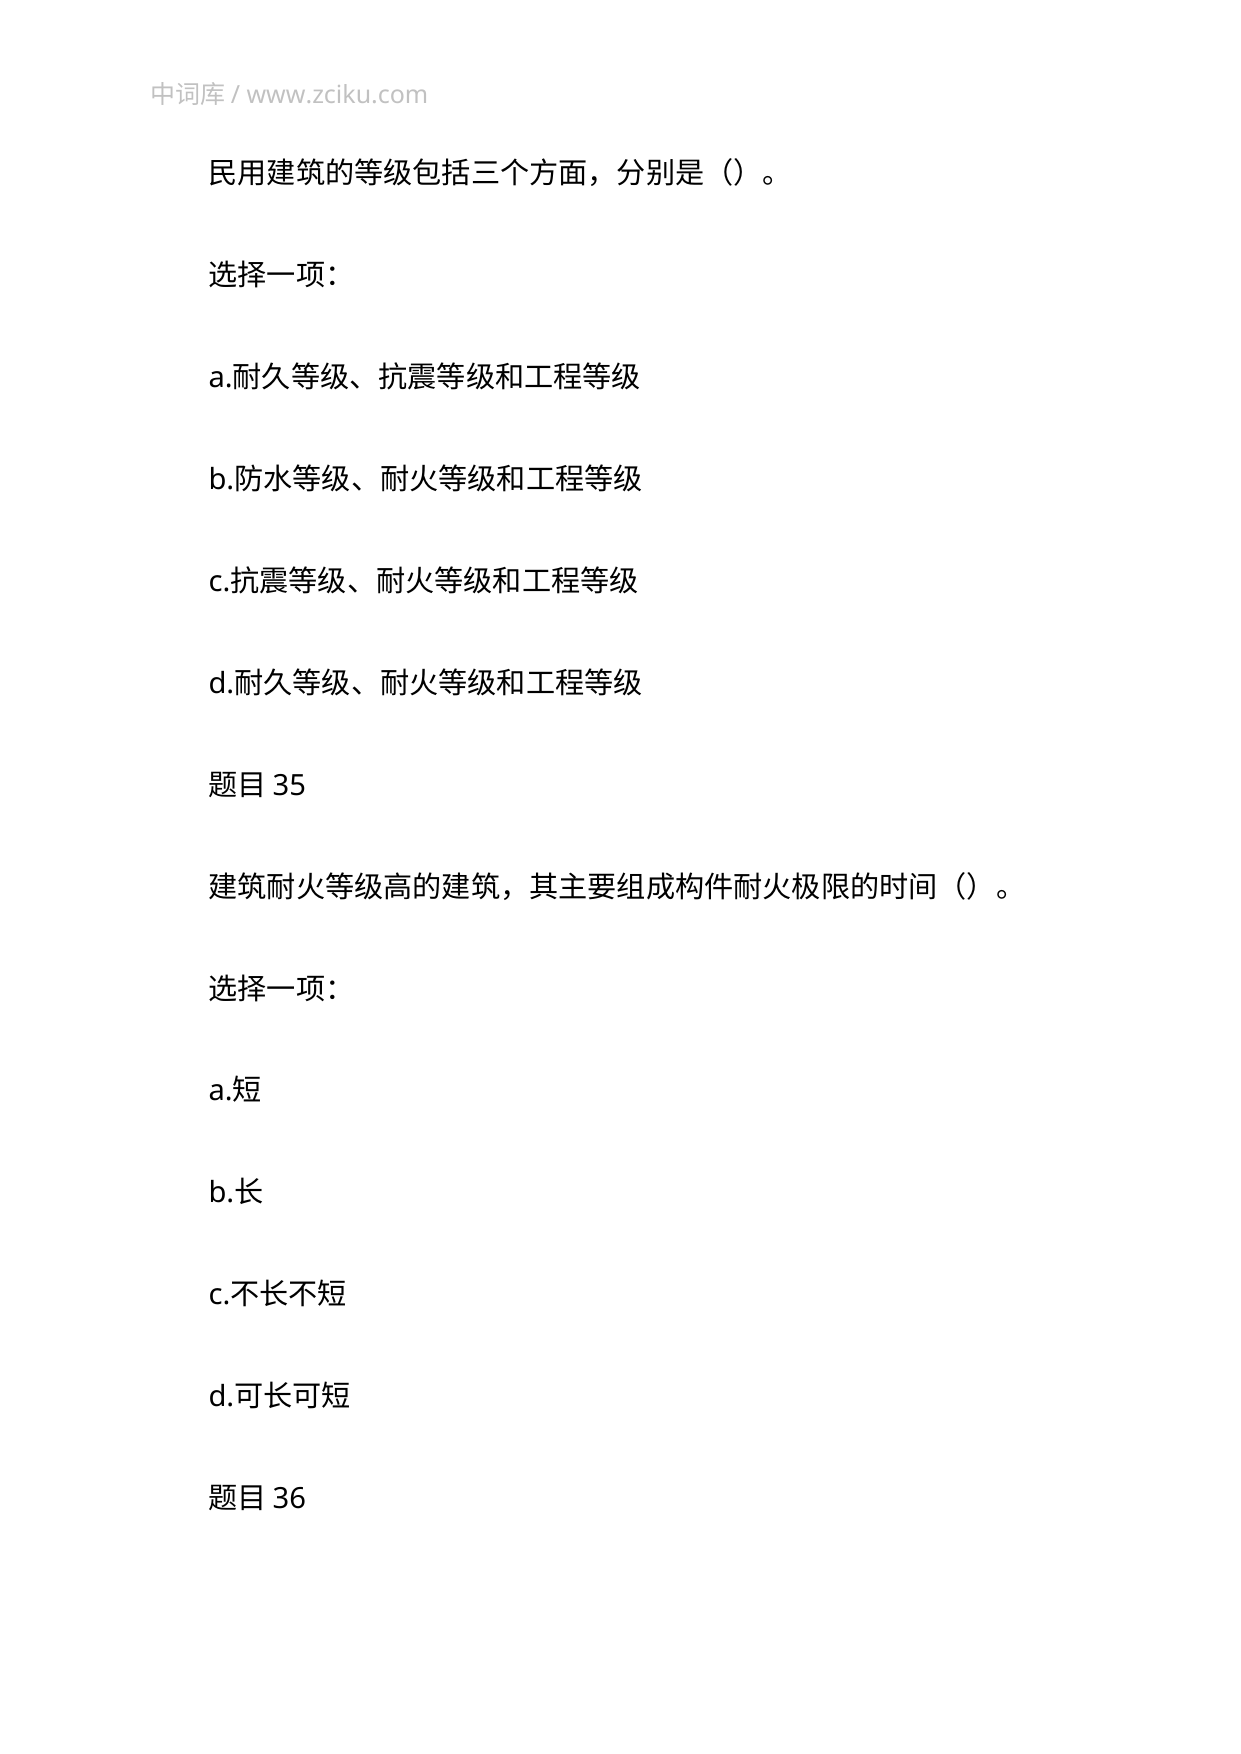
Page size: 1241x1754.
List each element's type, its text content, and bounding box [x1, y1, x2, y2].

text 题目36 [150, 1475, 1090, 1517]
text d.可长可短 [150, 1373, 1090, 1415]
text 建筑耐火等级高的建筑，其主要组成构件耐火极限的时间（）。 [150, 863, 1090, 906]
text 题目35 [150, 761, 1090, 804]
text a.短 [150, 1067, 1090, 1109]
text b.防水等级、耐火等级和工程等级 [150, 456, 1090, 498]
text c.抗震等级、耐火等级和工程等级 [150, 557, 1090, 600]
text 选择一项： [150, 965, 1090, 1007]
text b.长 [150, 1169, 1090, 1211]
text a.耐久等级、抗震等级和工程等级 [150, 353, 1090, 396]
text 民用建筑的等级包括三个方面，分别是（）。 [150, 150, 1090, 192]
text 选择一项： [150, 252, 1090, 294]
text d.耐久等级、耐火等级和工程等级 [150, 659, 1090, 702]
text c.不长不短 [150, 1271, 1090, 1313]
